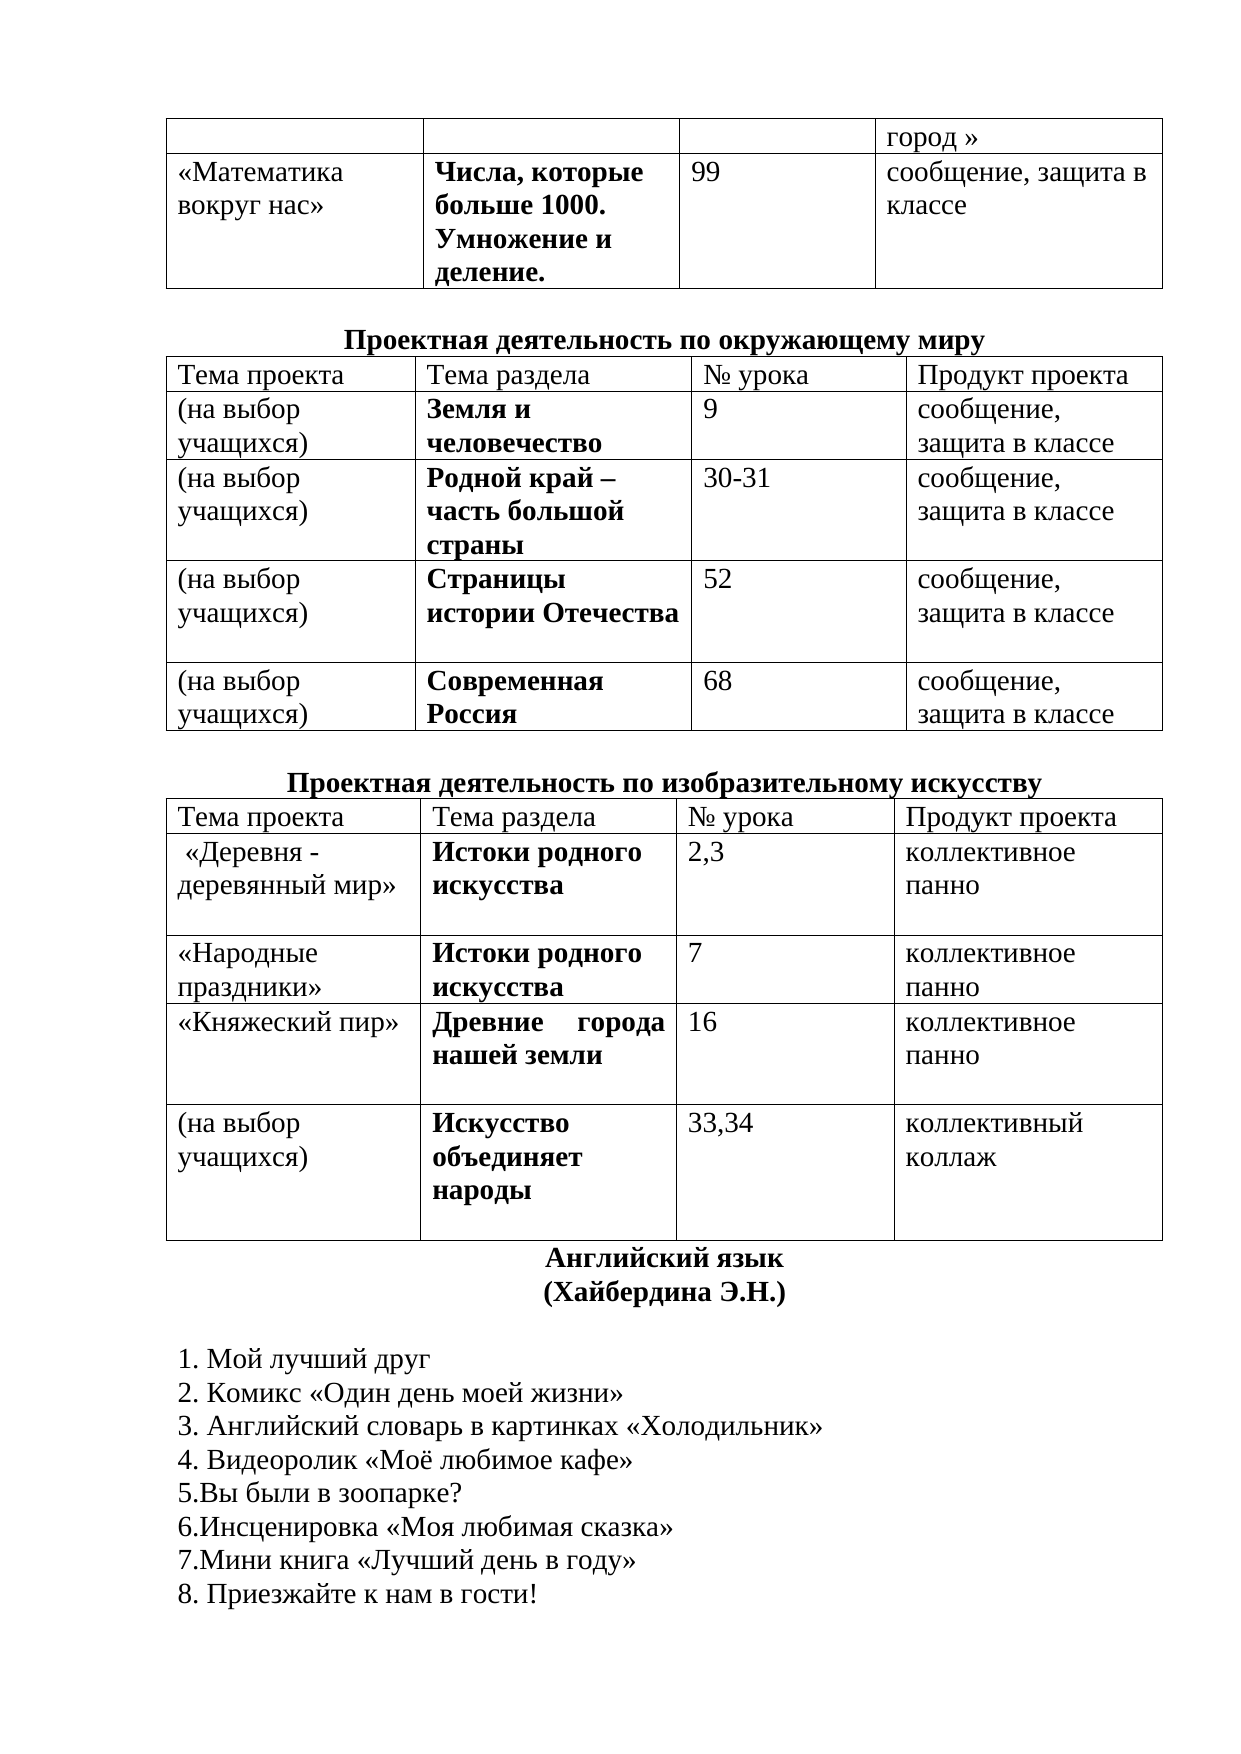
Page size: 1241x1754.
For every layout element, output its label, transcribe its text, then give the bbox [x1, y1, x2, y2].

table_header Продукт проекта [895, 799, 1162, 833]
table_cell коллективное панно [895, 834, 1162, 934]
table_cell сообщение, защита в классе [907, 663, 1162, 730]
table_cell (на выбор учащихся) [167, 1105, 420, 1239]
table_cell 99 [680, 154, 875, 288]
table_cell коллективное панно [895, 1004, 1162, 1104]
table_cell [876, 119, 1162, 153]
table_cell 16 [677, 1004, 894, 1104]
table_cell Истоки родного искусства [421, 936, 676, 1003]
table_cell 68 [692, 663, 906, 730]
table_cell 9 [692, 392, 906, 459]
table_header № урока [692, 357, 906, 391]
text 8. Приезжайте к нам в гости! [177, 1576, 1152, 1609]
table_cell 2,3 [677, 834, 894, 934]
table_cell Современная Россия [416, 663, 691, 730]
table_cell «Княжеский пир» [167, 1004, 420, 1104]
text 7.Мини книга «Лучший день в году» [177, 1542, 1152, 1576]
table_cell «Деревня - деревянный мир» [167, 834, 420, 934]
text 4. Видеоролик «Моё любимое кафе» [177, 1442, 1152, 1475]
table_cell 33,34 [677, 1105, 894, 1239]
table_header Тема проекта [167, 799, 420, 833]
table_header Тема проекта [167, 357, 415, 391]
table_cell Числа, которые больше 1000. Умножение и деление. [424, 154, 679, 288]
table_cell Родной край – часть большой страны [416, 460, 691, 560]
table_header Тема раздела [416, 357, 691, 391]
table_cell 52 [692, 561, 906, 662]
table_cell 7 [677, 936, 894, 1003]
table_cell Истоки родного искусства [421, 834, 676, 934]
table_header Тема раздела [421, 799, 676, 833]
table_cell сообщение, защита в классе [876, 154, 1162, 288]
table_cell (на выбор учащихся) [167, 460, 415, 560]
text 6.Инсценировка «Моя любимая сказка» [177, 1509, 1152, 1542]
table_cell коллективный коллаж [895, 1105, 1162, 1239]
text (Хайбердина Э.Н.) [177, 1274, 1152, 1308]
table_cell (на выбор учащихся) [167, 561, 415, 662]
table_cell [424, 119, 679, 153]
table_cell Страницы истории Отечества [416, 561, 691, 662]
text 1. Мой лучший друг [177, 1341, 1152, 1375]
text Проектная деятельность по окружающему миру [177, 322, 1152, 356]
text Английский язык [177, 1241, 1152, 1274]
table_cell 22 [680, 119, 875, 153]
text 3. Английский словарь в картинках «Холодильник» [177, 1408, 1152, 1442]
text Проектная деятельность по изобразительному искусству [177, 765, 1152, 798]
table_cell «Математика вокруг нас» [167, 154, 423, 288]
table_cell «Народные праздники» [167, 936, 420, 1003]
table_cell (на выбор учащихся) [167, 392, 415, 459]
table_cell Искусство объединяет народы [421, 1105, 676, 1239]
table_cell коллективное панно [895, 936, 1162, 1003]
table_cell Земля и человечество [416, 392, 691, 459]
text 5.Вы были в зоопарке? [177, 1475, 1152, 1509]
table_header Продукт проекта [907, 357, 1162, 391]
table_cell (на выбор учащихся) [167, 663, 415, 730]
table_cell сообщение, защита в классе [907, 460, 1162, 560]
text 2. Комикс «Один день моей жизни» [177, 1375, 1152, 1408]
table_header № урока [677, 799, 894, 833]
table_cell 30-31 [692, 460, 906, 560]
table_cell сообщение, защита в классе [907, 392, 1162, 459]
table_cell сообщение, защита в классе [907, 561, 1162, 662]
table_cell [167, 119, 423, 153]
table_cell Древние города нашей земли [421, 1004, 676, 1104]
